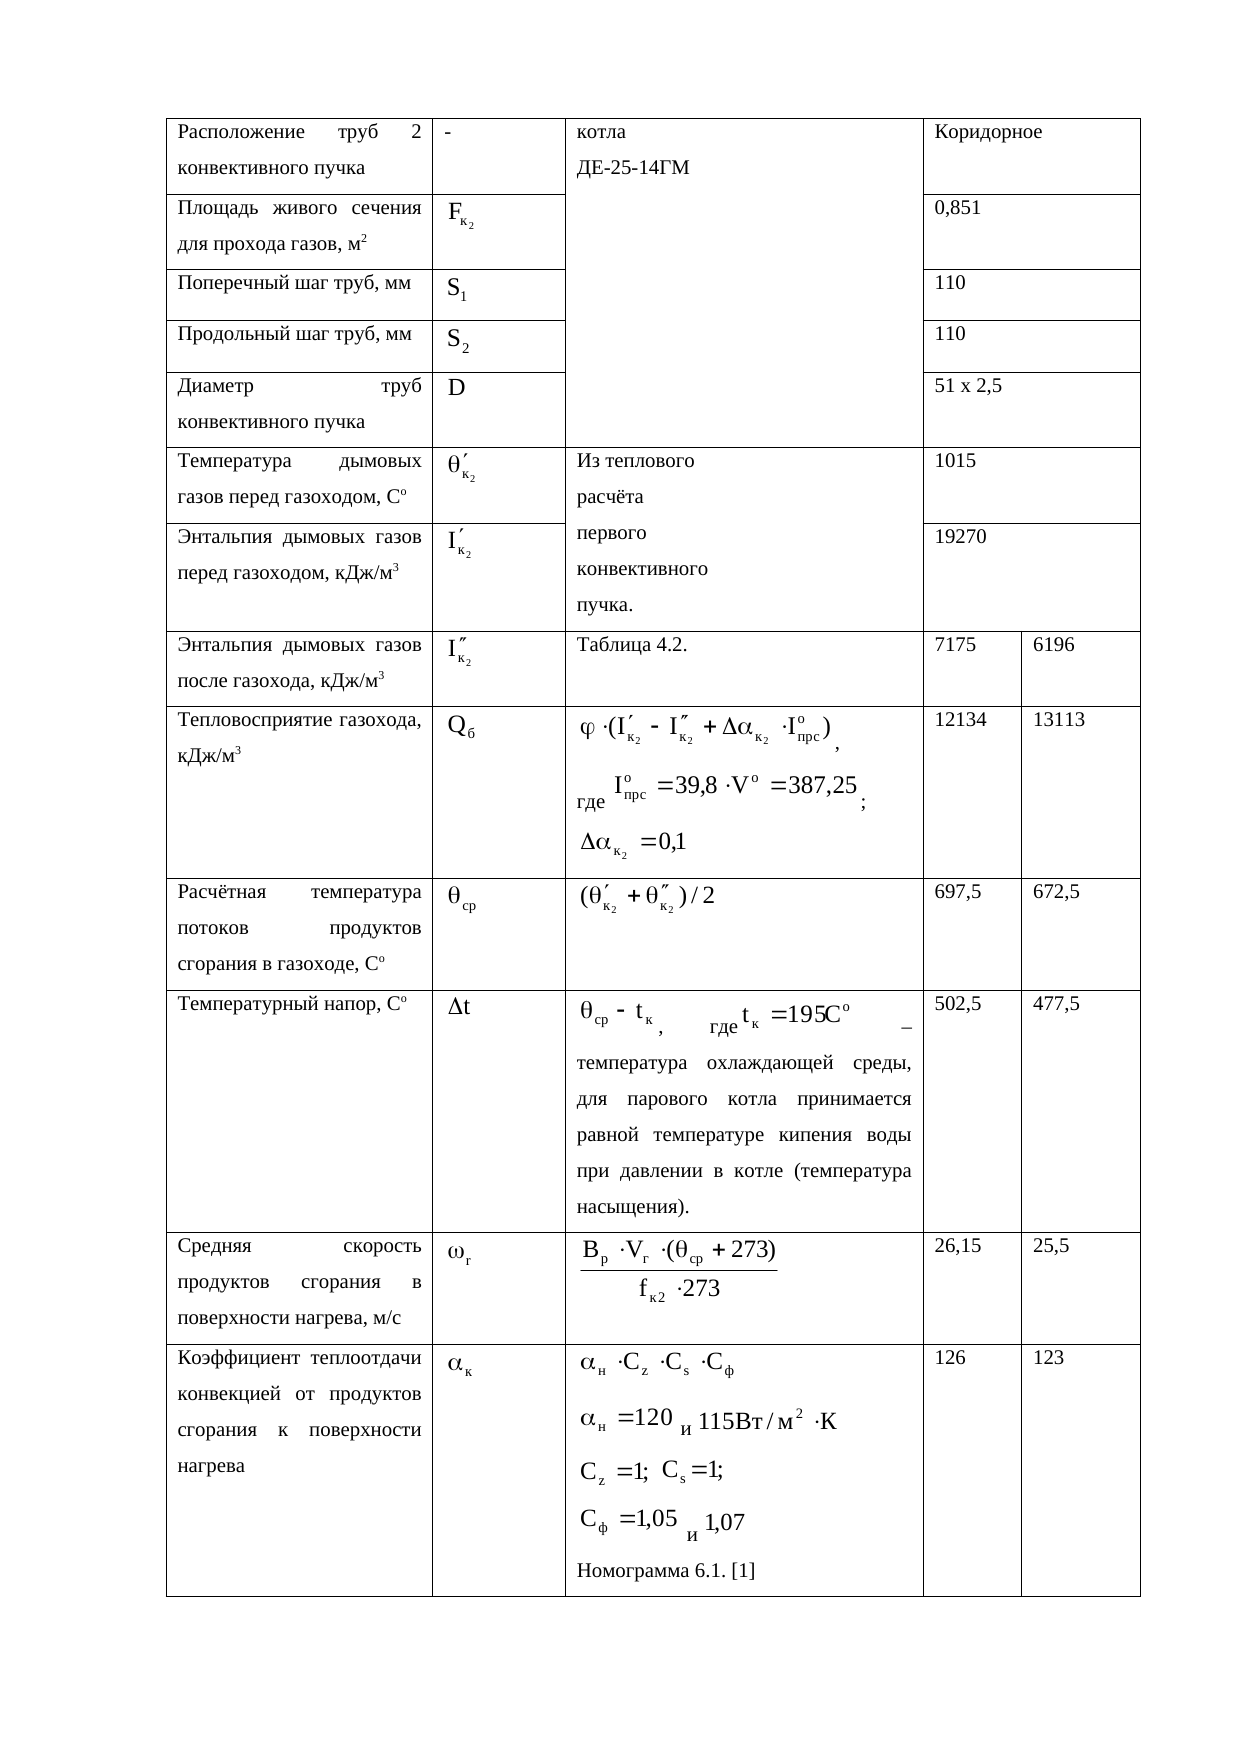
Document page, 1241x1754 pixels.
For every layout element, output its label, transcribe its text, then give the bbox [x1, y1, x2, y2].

table_cell Температурный напор, Сo [167, 991, 432, 1232]
table_cell [433, 707, 565, 878]
table_cell [433, 1345, 565, 1596]
table_cell 126 [924, 1345, 1021, 1596]
table_cell Поперечный шаг труб, мм [167, 270, 432, 320]
table_cell 0,851 [924, 195, 1140, 269]
table_cell Из теплового расчёта первого конвективного пучка. [566, 448, 923, 631]
table_cell Энтальпия дымовых газов перед газоходом, кДж/м3 [167, 524, 432, 631]
table_cell Таблица 4.2. [566, 632, 923, 706]
table_cell [566, 1233, 923, 1343]
table_cell 7175 [924, 632, 1021, 706]
table_cell 110 [924, 321, 1140, 372]
table_cell [433, 879, 565, 990]
table_cell Диаметр труб конвективного пучка [167, 373, 432, 447]
table_cell Расположение труб 2 конвективного пучка [167, 119, 432, 193]
table_cell Продольный шаг труб, мм [167, 321, 432, 372]
table_cell Температура дымовых газов перед газоходом, Сo [167, 448, 432, 522]
table_cell , где – температура охлаждающей среды, для парового котла принимается равной температуре кипения воды при давлении в котле (температура насыщения). [566, 991, 923, 1232]
table_cell 6196 [1022, 632, 1140, 706]
table_cell 26,15 [924, 1233, 1021, 1343]
table_cell 51 х 2,5 [924, 373, 1140, 447]
table_cell 13113 [1022, 707, 1140, 878]
table_cell Коэффициент теплоотдачи конвекцией от продуктов сгорания к поверхности нагрева [167, 1345, 432, 1596]
table_cell Коридорное [924, 119, 1140, 193]
table_cell [433, 321, 565, 372]
table_cell и и Номограмма 6.1. [1] [566, 1345, 923, 1596]
table_cell 12134 [924, 707, 1021, 878]
table_cell 477,5 [1022, 991, 1140, 1232]
table_cell Средняя скорость продуктов сгорания в поверхности нагрева, м/с [167, 1233, 432, 1343]
table_cell 697,5 [924, 879, 1021, 990]
table_cell 19270 [924, 524, 1140, 631]
table_cell 1015 [924, 448, 1140, 522]
table_cell [433, 195, 565, 269]
table_cell Площадь живого сечения для прохода газов, м2 [167, 195, 432, 269]
table_cell - [433, 119, 565, 193]
table_cell 672,5 [1022, 879, 1140, 990]
table_cell 25,5 [1022, 1233, 1140, 1343]
table_cell Расчётная температура потоков продуктов сгорания в газоходе, Сo [167, 879, 432, 990]
table_cell , где ; [566, 707, 923, 878]
table_cell Энтальпия дымовых газов после газохода, кДж/м3 [167, 632, 432, 706]
table_cell 110 [924, 270, 1140, 320]
table_cell Тепловосприятие газохода, кДж/м3 [167, 707, 432, 878]
table_cell 123 [1022, 1345, 1140, 1596]
table_cell 502,5 [924, 991, 1021, 1232]
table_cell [566, 119, 923, 447]
table_cell [433, 270, 565, 320]
table_cell [566, 879, 923, 990]
table_cell [433, 632, 565, 706]
table_cell [433, 448, 565, 522]
table_cell [433, 1233, 565, 1343]
table_cell [433, 373, 565, 447]
table_cell [433, 524, 565, 631]
table_cell [433, 991, 565, 1232]
